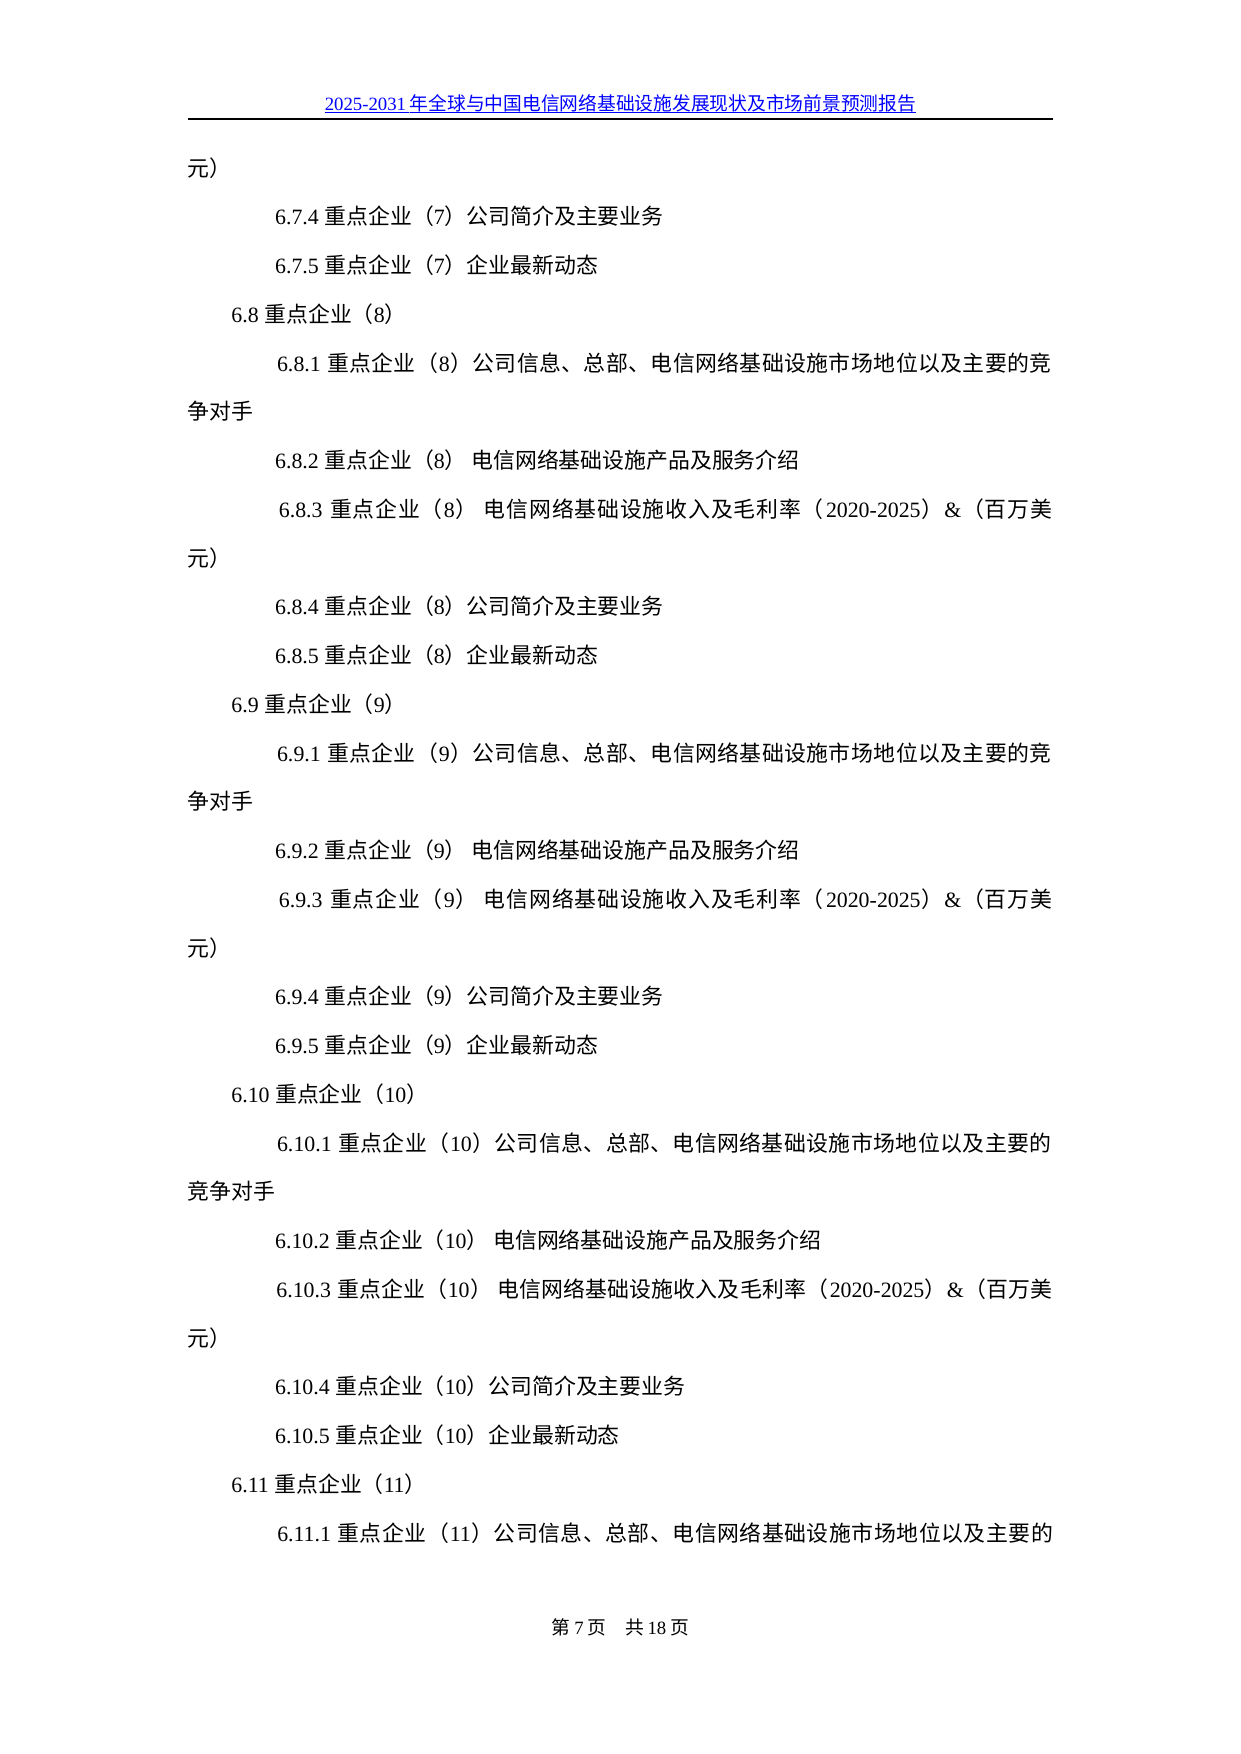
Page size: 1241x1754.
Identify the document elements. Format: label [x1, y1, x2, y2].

text [187, 150, 1053, 1548]
